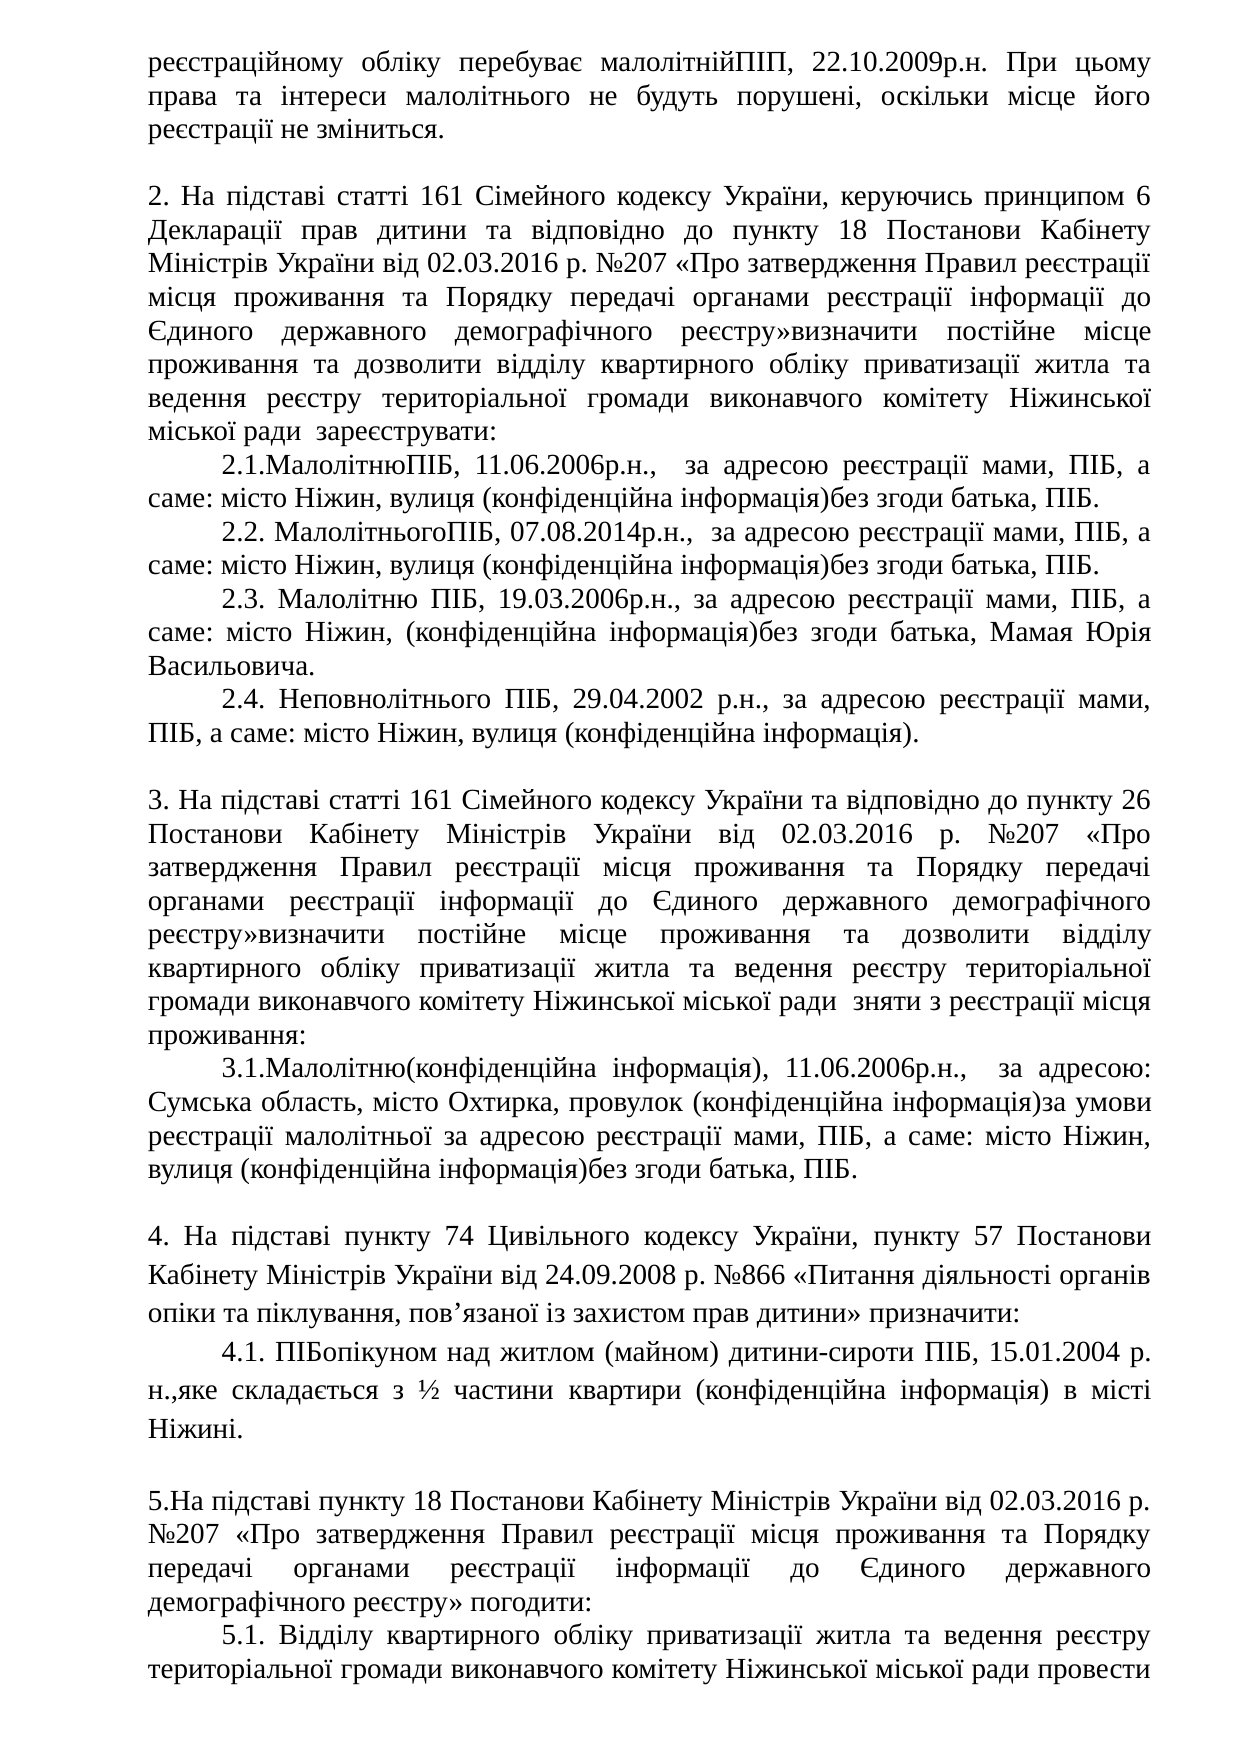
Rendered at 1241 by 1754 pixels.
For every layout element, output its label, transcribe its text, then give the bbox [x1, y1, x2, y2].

text 5.На підставі пункту 18 Постанови Кабінету Міністрів України від 02.03.2016 р. №207 «Про затвердження Правил реєстрації місця проживання та Порядку передачі органами реєстрації інформації до Єдиного державного демографічного реєстру» погодити: [148, 1483, 1152, 1617]
text 2.3. Малолітню ПІБ, 19.03.2006р.н., за адресою реєстрації мами, ПІБ, а саме: місто Ніжин, (конфіденційна інформація)без згоди батька, Мамая Юрія Васильовича. [148, 581, 1152, 682]
text 3. На підставі статті 161 Сімейного кодексу України та відповідно до пункту 26 Постанови Кабінету Міністрів України від 02.03.2016 р. №207 «Про затвердження Правил реєстрації місця проживання та Порядку передачі органами реєстрації інформації до Єдиного державного демографічного реєстру»визначити постійне місце проживання та дозволити відділу квартирного обліку приватизації житла та ведення реєстру територіальної громади виконавчого комітету Ніжинської міської ради зняти з реєстрації місця проживання: [148, 782, 1152, 1051]
text 2.1.МалолітнюПІБ, 11.06.2006р.н., за адресою реєстрації мами, ПІБ, а саме: місто Ніжин, вулиця (конфіденційна інформація)без згоди батька, ПІБ. [148, 447, 1152, 514]
text 2.4. Неповнолітнього ПІБ, 29.04.2002 р.н., за адресою реєстрації мами, ПІБ, а саме: місто Ніжин, вулиця (конфіденційна інформація). [148, 682, 1152, 749]
text 4. На підставі пункту 74 Цивільного кодексу України, пункту 57 Постанови Кабінету Міністрів України від 24.09.2008 р. №866 «Питання діяльності органів опіки та піклування, пов’язаної із захистом прав дитини» призначити: [148, 1218, 1152, 1329]
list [148, 44, 1152, 145]
text 2. На підставі статті 161 Сімейного кодексу України, керуючись принципом 6 Декларації прав дитини та відповідно до пункту 18 Постанови Кабінету Міністрів України від 02.03.2016 р. №207 «Про затвердження Правил реєстрації місця проживання та Порядку передачі органами реєстрації інформації до Єдиного державного демографічного реєстру»визначити постійне місце проживання та дозволити відділу квартирного обліку приватизації житла та ведення реєстру територіальної громади виконавчого комітету Ніжинської міської ради зареєструвати: [148, 178, 1152, 447]
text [148, 1617, 1152, 1684]
text 3.1.Малолітню(конфіденційна інформація), 11.06.2006р.н., за адресою: Сумська область, місто Охтирка, провулок (конфіденційна інформація)за умови реєстрації малолітньої за адресою реєстрації мами, ПІБ, а саме: місто Ніжин, вулиця (конфіденційна інформація)без згоди батька, ПІБ. [148, 1051, 1152, 1185]
text 2.2. МалолітньогоПІБ, 07.08.2014р.н., за адресою реєстрації мами, ПІБ, а саме: місто Ніжин, вулиця (конфіденційна інформація)без згоди батька, ПІБ. [148, 514, 1152, 581]
text 4.1. ПІБопікуном над житлом (майном) дитини-сироти ПІБ, 15.01.2004 р. н.,яке складається з ½ частини квартири (конфіденційна інформація) в місті Ніжині. [148, 1334, 1152, 1444]
